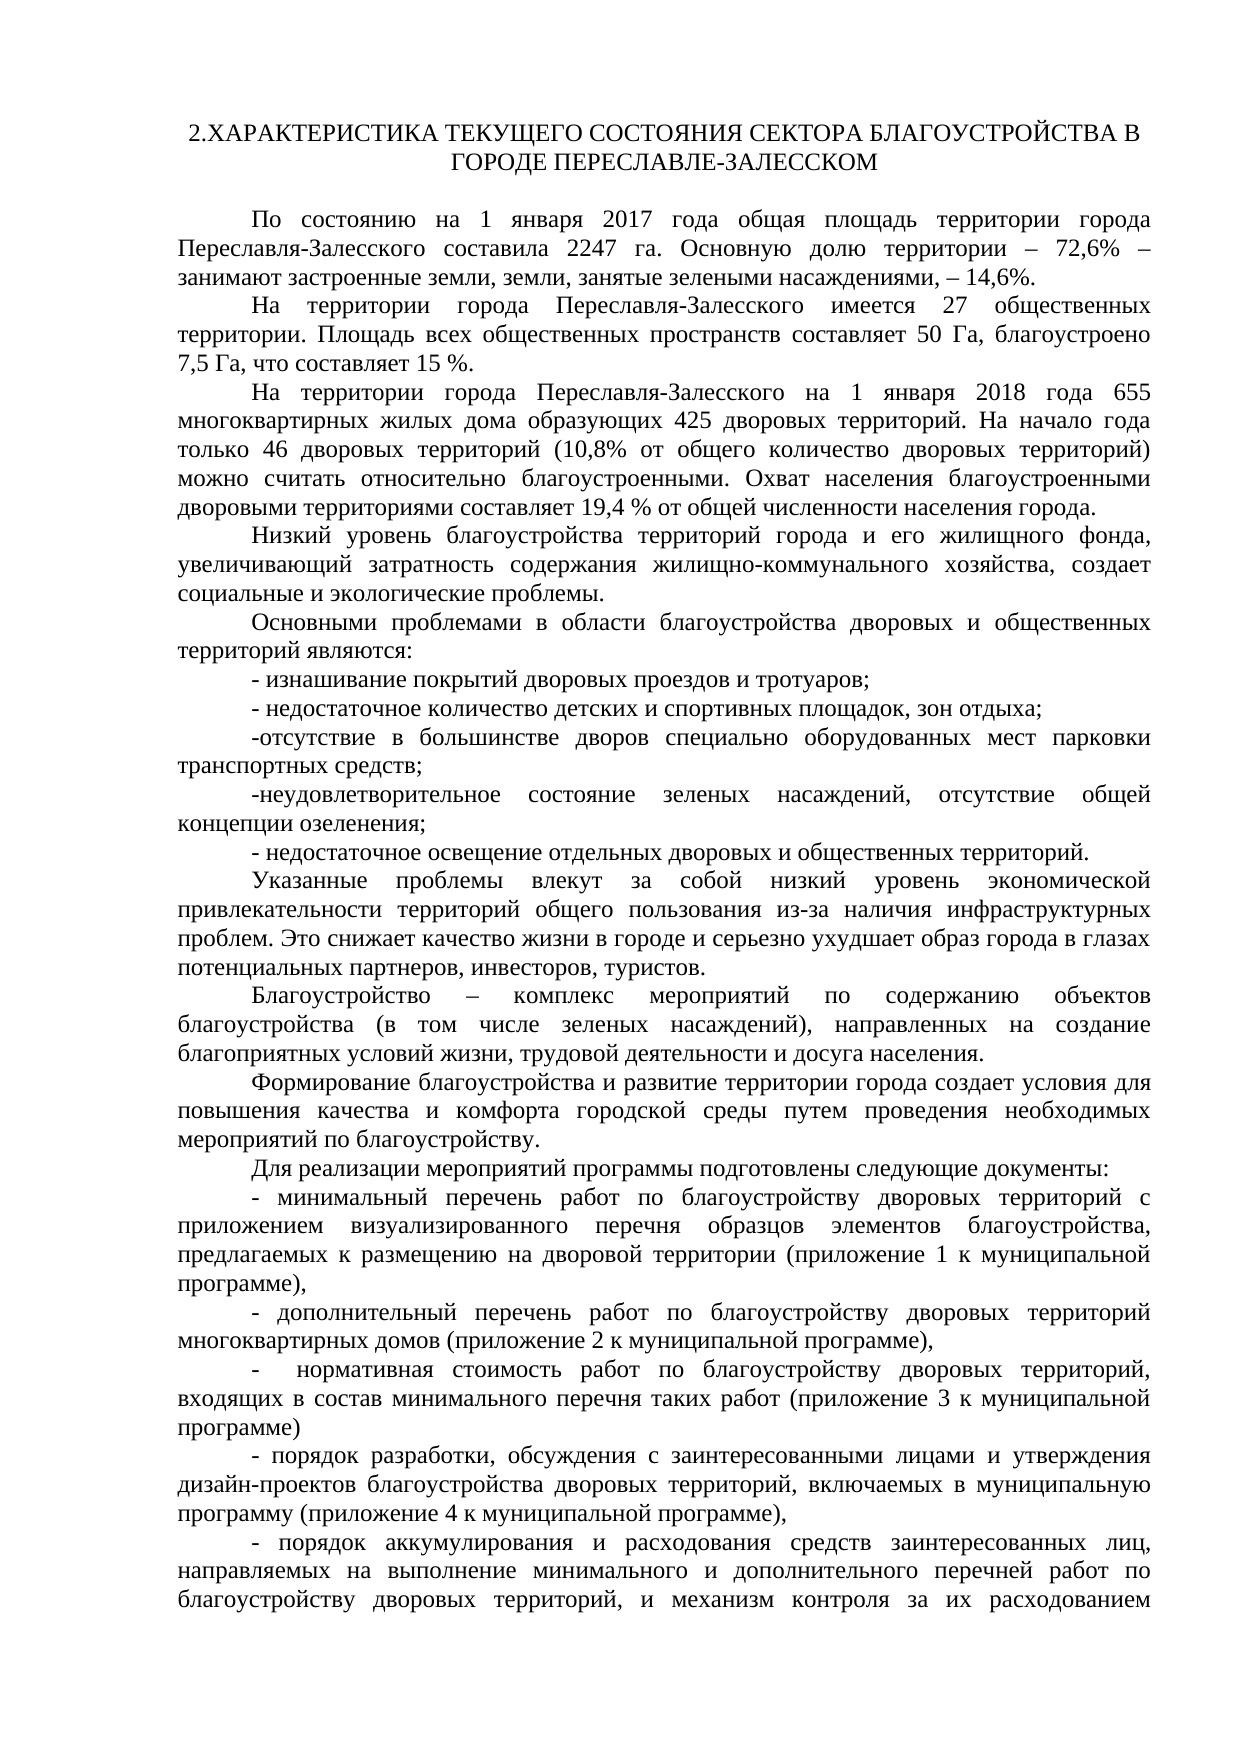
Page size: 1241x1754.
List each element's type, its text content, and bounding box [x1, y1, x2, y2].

text - порядок разработки, обсуждения с заинтересованными лицами и утверждения дизайн-проектов благоустройства дворовых территорий, включаемых в муниципальную программу (приложение 4 к муниципальной программе), [177, 1441, 1152, 1527]
text - изнашивание покрытий дворовых проездов и тротуаров; [177, 664, 1152, 693]
text - нормативная стоимость работ по благоустройству дворовых территорий, входящих в состав минимального перечня таких работ (приложение 3 к муниципальной программе) [177, 1354, 1152, 1441]
text - недостаточное освещение отдельных дворовых и общественных территорий. [177, 837, 1152, 866]
text -отсутствие в большинстве дворов специально оборудованных мест парковки транспортных средств; [177, 722, 1152, 779]
text Благоустройство – комплекс мероприятий по содержанию объектов благоустройства (в том числе зеленых насаждений), направленных на создание благоприятных условий жизни, трудовой деятельности и досуга населения. [177, 981, 1152, 1067]
text Для реализации мероприятий программы подготовлены следующие документы: [177, 1153, 1152, 1182]
text На территории города Переславля-Залесского на 1 января 2018 года 655 многоквартирных жилых дома образующих 425 дворовых территорий. На начало года только 46 дворовых территорий (10,8% от общего количество дворовых территорий) можно считать относительно благоустроенными. Охват населения благоустроенными дворовыми территориями составляет 19,4 % от общей численности населения города. [177, 377, 1152, 521]
text На территории города Переславля-Залесского имеется 27 общественных территории. Площадь всех общественных пространств составляет 50 Га, благоустроено 7,5 Га, что составляет 15 %. [177, 291, 1152, 377]
text Низкий уровень благоустройства территорий города и его жилищного фонда, увеличивающий затратность содержания жилищно-коммунального хозяйства, создает социальные и экологические проблемы. [177, 521, 1152, 607]
text - недостаточное количество детских и спортивных площадок, зон отдыха; [177, 693, 1152, 722]
text - минимальный перечень работ по благоустройству дворовых территорий с приложением визуализированного перечня образцов элементов благоустройства, предлагаемых к размещению на дворовой территории (приложение 1 к муниципальной программе), [177, 1182, 1152, 1297]
text -неудовлетворительное состояние зеленых насаждений, отсутствие общей концепции озеленения; [177, 779, 1152, 837]
text Формирование благоустройства и развитие территории города создает условия для повышения качества и комфорта городской среды путем проведения необходимых мероприятий по благоустройству. [177, 1067, 1152, 1153]
text Указанные проблемы влекут за собой низкий уровень экономической привлекательности территорий общего пользования из-за наличия инфраструктурных проблем. Это снижает качество жизни в городе и серьезно ухудшает образ города в глазах потенциальных партнеров, инвесторов, туристов. [177, 866, 1152, 981]
list По состоянию на 1 января 2017 года общая площадь территории города Переславля-Залесского составила 2247 га. Основную долю территории – 72,6% – занимают застроенные земли, земли, занятые зелеными насаждениями, – 14,6%. [177, 204, 1152, 291]
text Основными проблемами в области благоустройства дворовых и общественных территорий являются: [177, 607, 1152, 664]
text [177, 1527, 1152, 1613]
text 2.ХАРАКТЕРИСТИКА ТЕКУЩЕГО СОСТОЯНИЯ СЕКТОРА БЛАГОУСТРОЙСТВА В ГОРОДЕ ПЕРЕСЛАВЛЕ-ЗАЛЕССКОМ [177, 118, 1152, 176]
text - дополнительный перечень работ по благоустройству дворовых территорий многоквартирных домов (приложение 2 к муниципальной программе), [177, 1297, 1152, 1354]
